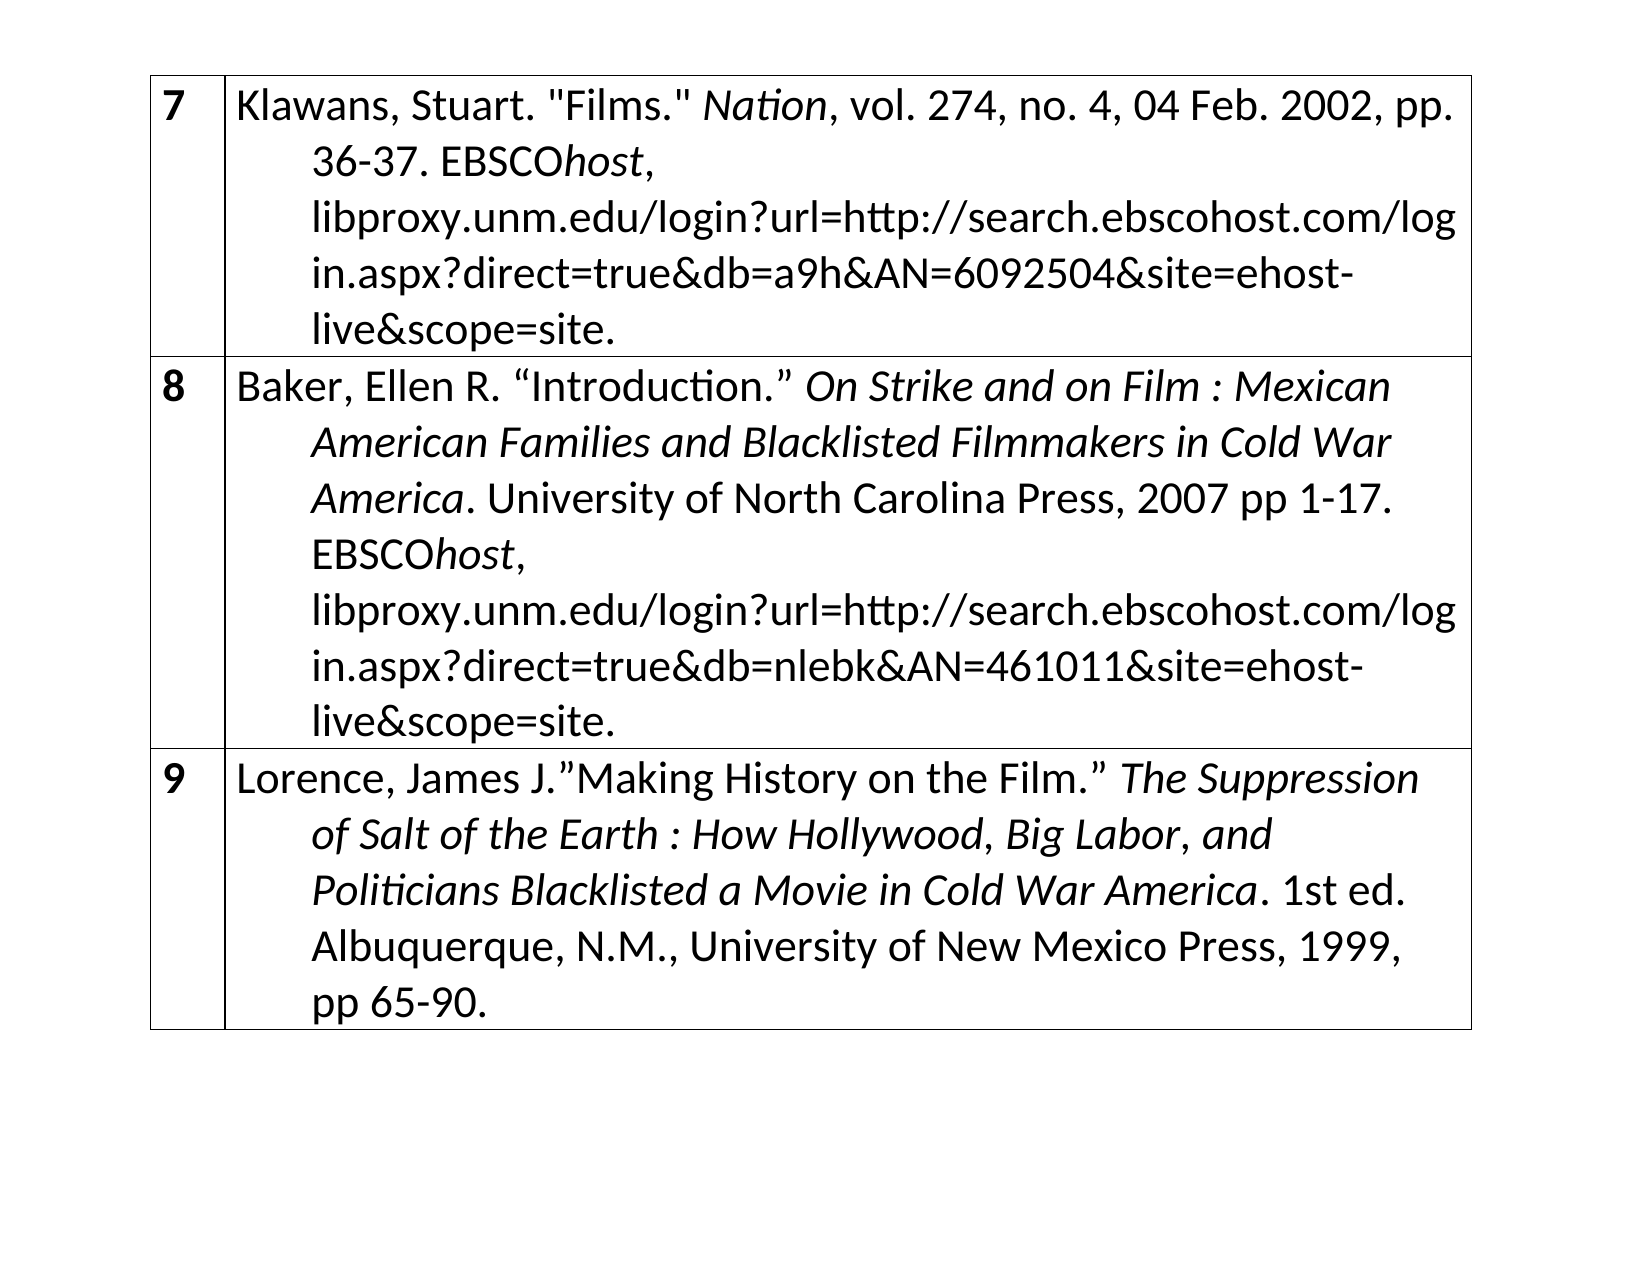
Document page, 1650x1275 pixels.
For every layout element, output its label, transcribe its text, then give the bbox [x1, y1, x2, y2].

table_cell Baker, Ellen R. “Introduction.” On Strike and on Film : Mexican American Families and Blacklisted Filmmakers in Cold War America. University of North Carolina Press, 2007 pp 1-17. EBSCOhost, libproxy.unm.edu/login?url=http://search.ebscohost.com/login.aspx?direct=true&db=nlebk&AN=461011&site=ehost-live&scope=site. [226, 357, 1471, 748]
table_cell Klawans, Stuart. "Films." Nation, vol. 274, no. 4, 04 Feb. 2002, pp. 36-37. EBSCOhost, libproxy.unm.edu/login?url=http://search.ebscohost.com/login.aspx?direct=true&db=a9h&AN=6092504&site=ehost-live&scope=site. [226, 76, 1471, 356]
table_cell 7 [151, 76, 224, 356]
table_cell 8 [151, 357, 224, 748]
table_cell Lorence, James J.”Making History on the Film.” The Suppression of Salt of the Earth : How Hollywood, Big Labor, and Politicians Blacklisted a Movie in Cold War America. 1st ed. Albuquerque, N.M., University of New Mexico Press, 1999, pp 65-90. [226, 749, 1471, 1029]
table_cell 9 [151, 749, 224, 1029]
